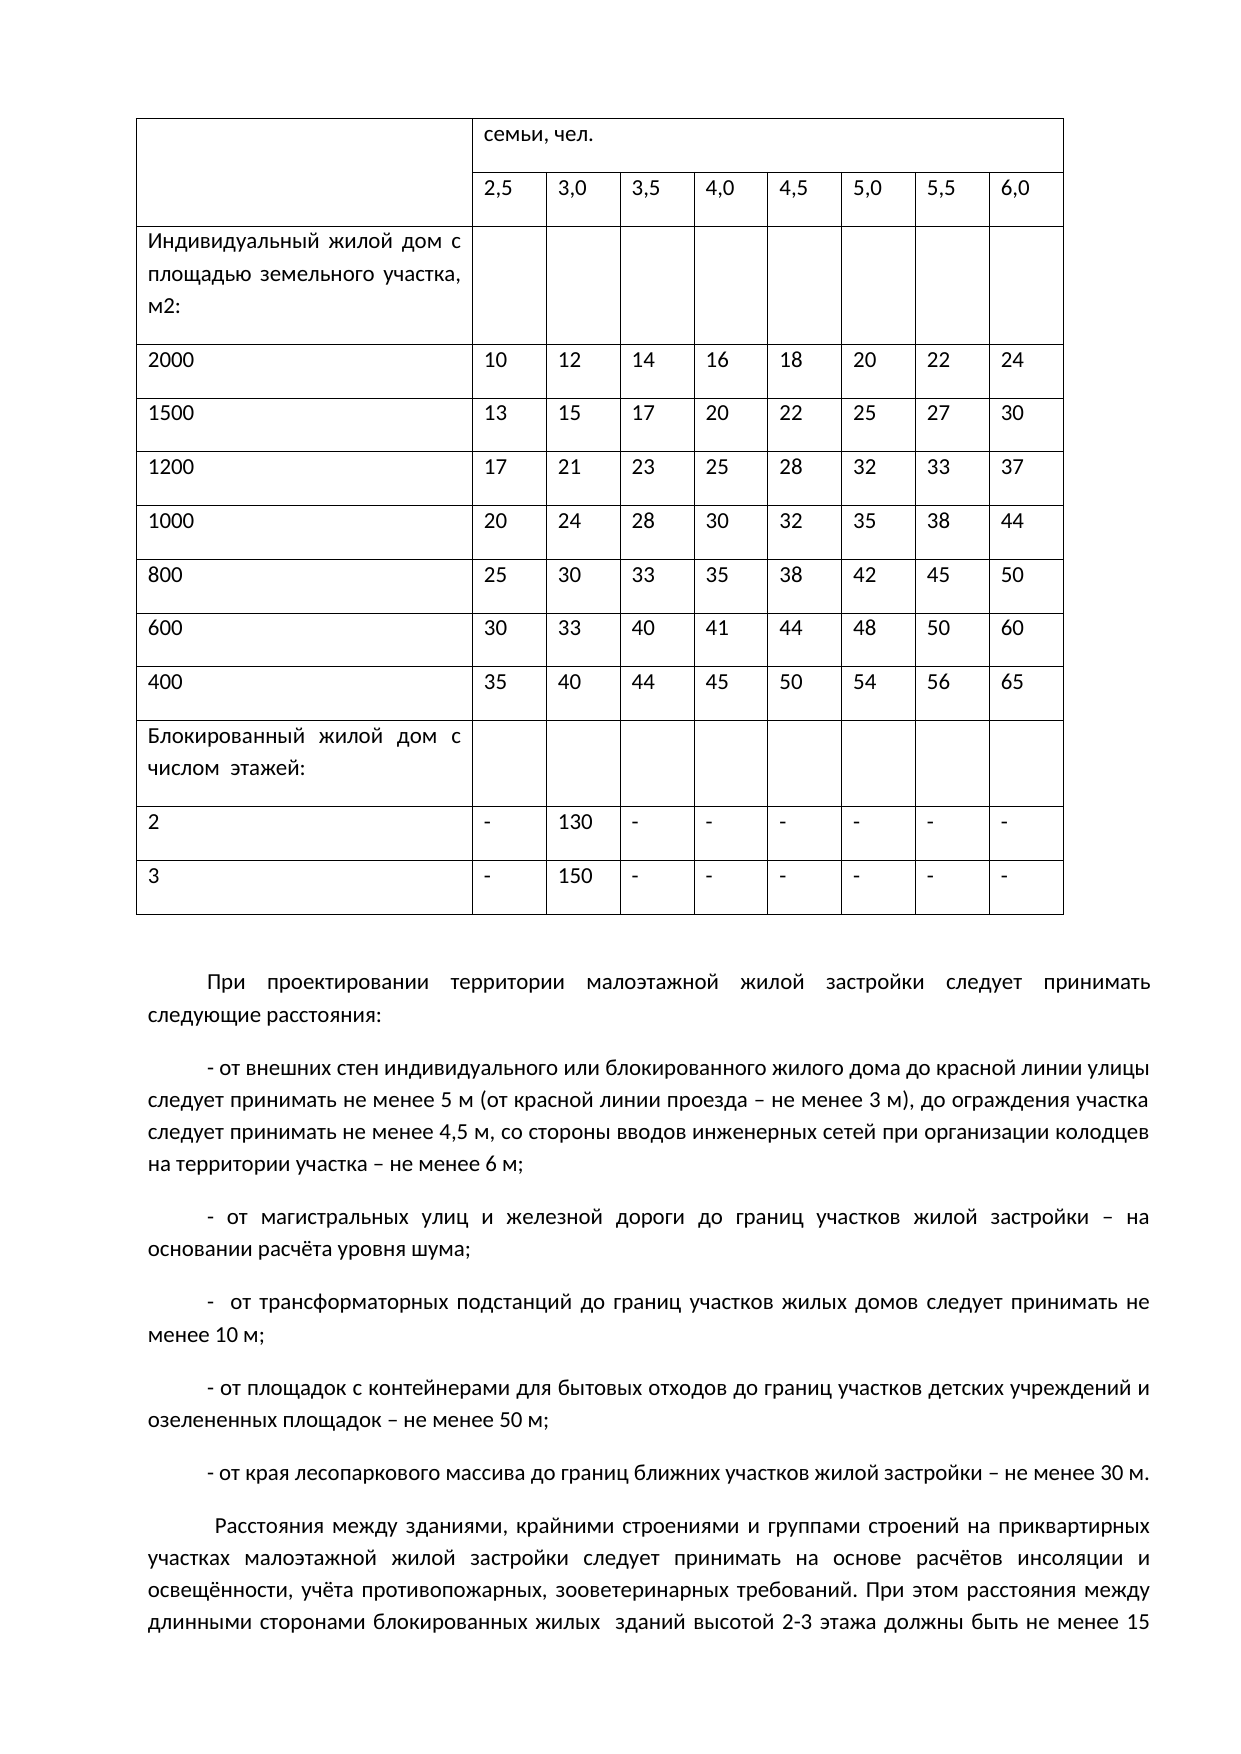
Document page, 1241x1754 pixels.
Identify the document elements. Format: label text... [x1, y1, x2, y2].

table_cell - [621, 807, 694, 860]
table_cell 27 [916, 399, 989, 451]
table_cell Блокированный жилой дом с числом этажей: [137, 721, 472, 806]
table_cell 50 [990, 560, 1063, 612]
table_cell 3 [137, 861, 472, 913]
table_cell [621, 227, 694, 344]
table_cell 22 [768, 399, 841, 451]
table_cell 60 [990, 614, 1063, 666]
text - от площадок с контейнерами для бытовых отходов до границ участков детских учреждений и озелененных площадок – не менее ; [148, 1373, 1152, 1433]
table_cell 15 [547, 399, 620, 451]
table_cell 30 [547, 560, 620, 612]
table_cell 30 [990, 399, 1063, 451]
table_cell 44 [768, 614, 841, 666]
table_cell [473, 721, 546, 806]
table_cell 56 [916, 667, 989, 720]
table_cell - [695, 807, 767, 860]
table_cell [990, 227, 1063, 344]
table_cell [842, 227, 915, 344]
table_cell [547, 721, 620, 806]
table_cell [842, 721, 915, 806]
table_cell 25 [473, 560, 546, 612]
table_cell 45 [916, 560, 989, 612]
table_cell 25 [695, 452, 767, 505]
table_cell 33 [547, 614, 620, 666]
table_cell - [695, 861, 767, 913]
table_cell 50 [916, 614, 989, 666]
table_cell [990, 721, 1063, 806]
table_cell [547, 227, 620, 344]
table_cell 1200 [137, 452, 472, 505]
table_cell 25 [842, 399, 915, 451]
table_cell - [916, 807, 989, 860]
table_cell 20 [842, 345, 915, 397]
table_cell [621, 721, 694, 806]
table_cell 1000 [137, 506, 472, 559]
table_cell 150 [547, 861, 620, 913]
table_cell 35 [473, 667, 546, 720]
table_cell 2,5 [473, 173, 546, 226]
table_cell 10 [473, 345, 546, 397]
table_cell 4,5 [768, 173, 841, 226]
table_cell 24 [547, 506, 620, 559]
table_cell [695, 227, 767, 344]
table_cell 32 [842, 452, 915, 505]
table_cell 38 [916, 506, 989, 559]
text - от трансформаторных подстанций до границ участков жилых домов следует принимать не менее ; [148, 1287, 1152, 1348]
table_cell 40 [621, 614, 694, 666]
table_cell 3,0 [547, 173, 620, 226]
table_cell 16 [695, 345, 767, 397]
table_cell 33 [916, 452, 989, 505]
text - от края лесопаркового массива до границ ближних участков жилой застройки – не менее . [148, 1458, 1152, 1486]
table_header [473, 119, 1063, 172]
table_cell 5,5 [916, 173, 989, 226]
table_cell 6,0 [990, 173, 1063, 226]
table_cell 20 [695, 399, 767, 451]
table_cell 12 [547, 345, 620, 397]
table_cell 4,0 [695, 173, 767, 226]
table_cell 24 [990, 345, 1063, 397]
table_cell [695, 721, 767, 806]
table_cell 5,0 [842, 173, 915, 226]
table_cell 38 [768, 560, 841, 612]
table_cell 130 [547, 807, 620, 860]
table_cell 20 [473, 506, 546, 559]
table_cell 28 [621, 506, 694, 559]
table_cell 44 [621, 667, 694, 720]
table_cell 45 [695, 667, 767, 720]
table_cell - [473, 861, 546, 913]
table_cell 17 [473, 452, 546, 505]
table_cell - [768, 861, 841, 913]
table_cell 800 [137, 560, 472, 612]
table_cell 50 [768, 667, 841, 720]
table_cell 21 [547, 452, 620, 505]
text При проектировании территории малоэтажной жилой застройки следует принимать следующие расстояния: [148, 967, 1152, 1028]
table_cell 32 [768, 506, 841, 559]
table_cell 37 [990, 452, 1063, 505]
table_cell 18 [768, 345, 841, 397]
table_cell 33 [621, 560, 694, 612]
table_cell 2 [137, 807, 472, 860]
table_cell 30 [473, 614, 546, 666]
table_cell 14 [621, 345, 694, 397]
table_cell - [842, 807, 915, 860]
table_cell 22 [916, 345, 989, 397]
table_cell 28 [768, 452, 841, 505]
table_cell 48 [842, 614, 915, 666]
table_cell 30 [695, 506, 767, 559]
table_cell [768, 227, 841, 344]
table_cell - [768, 807, 841, 860]
table_cell 600 [137, 614, 472, 666]
text - от внешних стен индивидуального или блокированного жилого дома до красной линии улицы следует принимать не менее (от красной линии проезда – не менее ), до ограждения участка следует принимать не менее , со стороны вводов инженерных сетей при организации колодцев на территории участка – не менее ; [148, 1053, 1152, 1177]
table_cell - [990, 807, 1063, 860]
table_cell 35 [695, 560, 767, 612]
table_cell 1500 [137, 399, 472, 451]
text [148, 1511, 1152, 1636]
table_cell 2000 [137, 345, 472, 397]
table_cell 13 [473, 399, 546, 451]
table_cell 3,5 [621, 173, 694, 226]
table_cell 17 [621, 399, 694, 451]
table_cell Индивидуальный жилой дом с площадью земельного участка, м2: [137, 227, 472, 344]
table_cell 65 [990, 667, 1063, 720]
table_cell 44 [990, 506, 1063, 559]
table_cell 400 [137, 667, 472, 720]
table_cell 23 [621, 452, 694, 505]
table_cell 41 [695, 614, 767, 666]
table_cell 35 [842, 506, 915, 559]
table_cell [473, 227, 546, 344]
text - от магистральных улиц и железной дороги до границ участков жилой застройки – на основании расчёта уровня шума; [148, 1202, 1152, 1262]
table_cell 42 [842, 560, 915, 612]
table_cell - [473, 807, 546, 860]
table_cell - [916, 861, 989, 913]
table_cell - [842, 861, 915, 913]
table_cell - [990, 861, 1063, 913]
table_cell - [621, 861, 694, 913]
table_header Тип дома [137, 119, 472, 226]
table_cell 54 [842, 667, 915, 720]
table_cell 40 [547, 667, 620, 720]
table_cell [916, 227, 989, 344]
table_cell [916, 721, 989, 806]
table_cell [768, 721, 841, 806]
